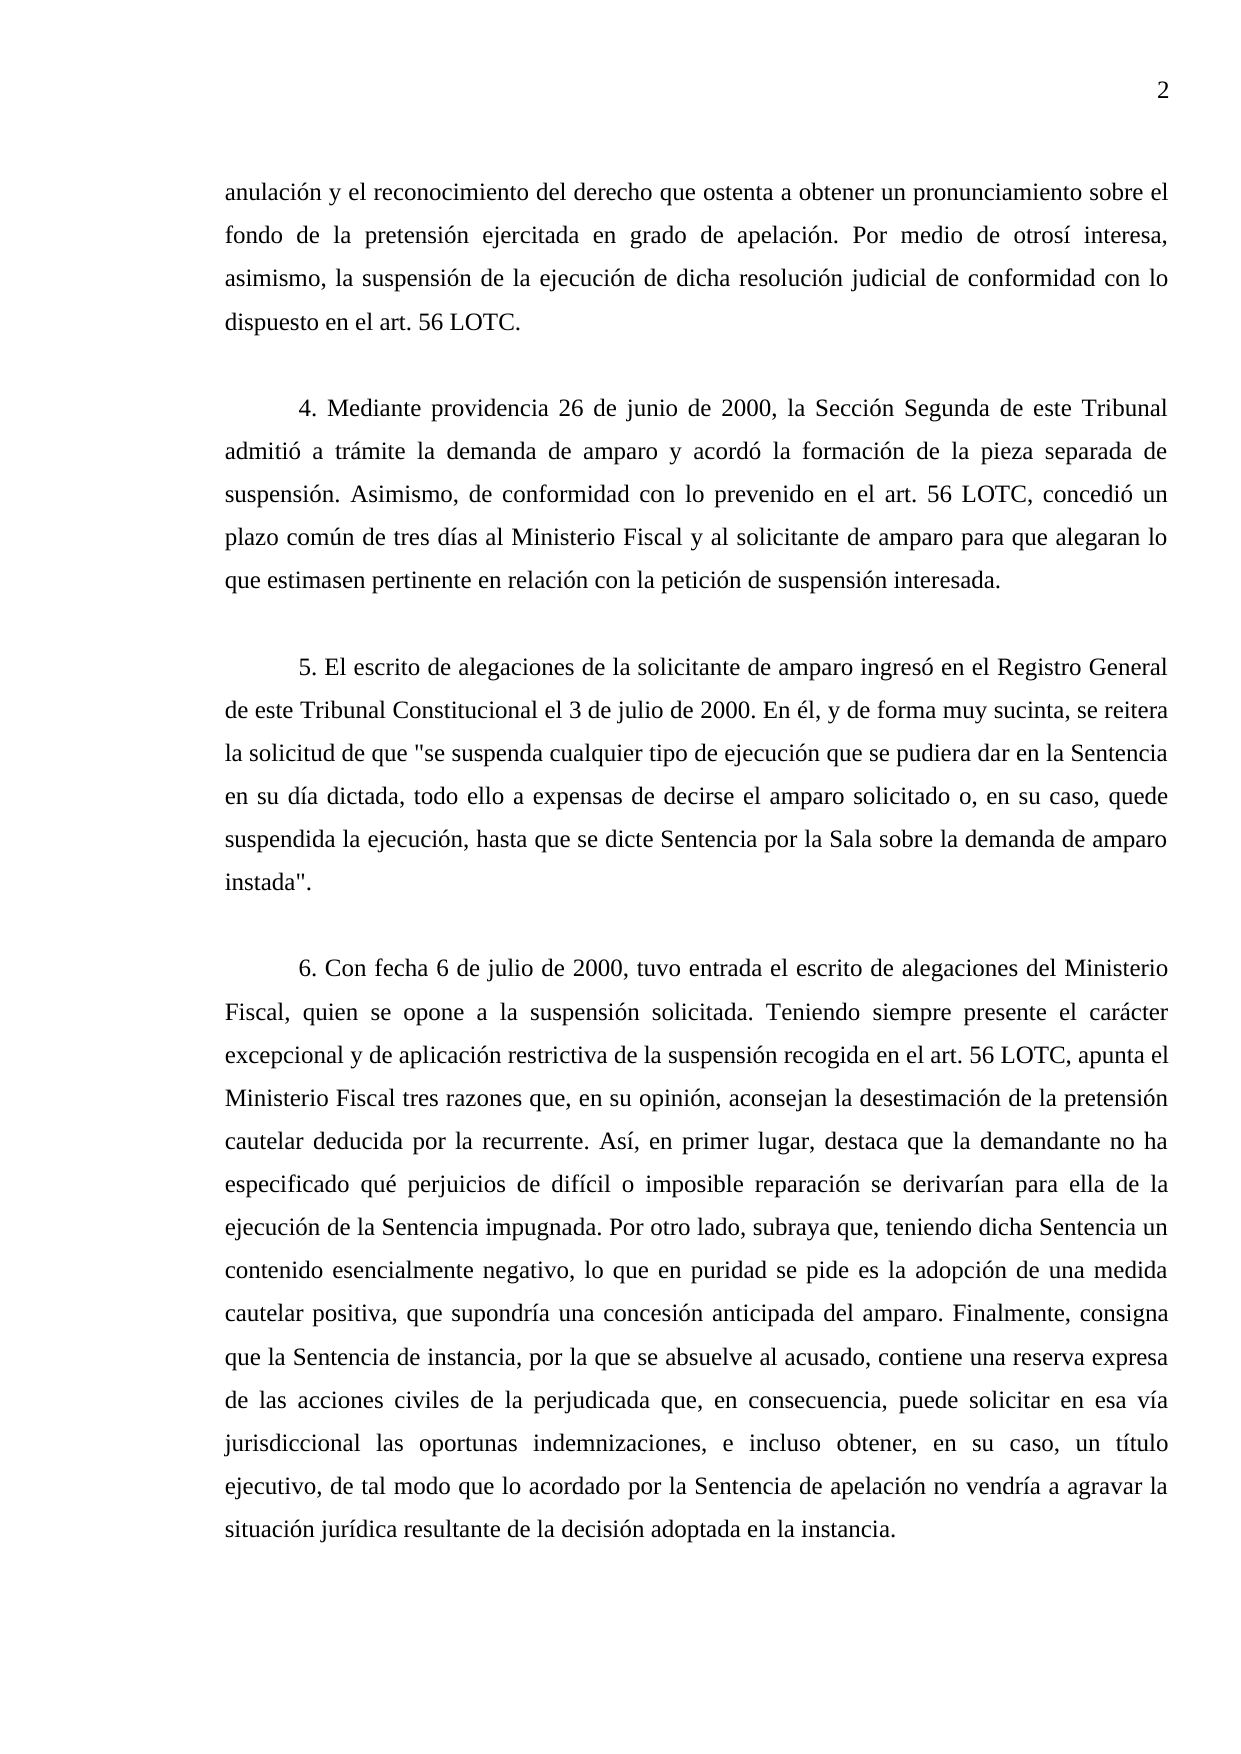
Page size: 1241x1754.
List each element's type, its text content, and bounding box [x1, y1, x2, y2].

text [224, 177, 1169, 335]
text 4. Mediante providencia 26 de junio de 2000, la Sección Segunda de este Tribunal admitió a trámite la demanda de amparo y acordó la formación de la pieza separada de suspensión. Asimismo, de conformidad con lo prevenido en el art. 56 LOTC, concedió un plazo común de tres días al Ministerio Fiscal y al solicitante de amparo para que alegaran lo que estimasen pertinente en relación con la petición de suspensión interesada. [224, 393, 1169, 594]
text 6. Con fecha 6 de julio de 2000, tuvo entrada el escrito de alegaciones del Ministerio Fiscal, quien se opone a la suspensión solicitada. Teniendo siempre presente el carácter excepcional y de aplicación restrictiva de la suspensión recogida en el art. 56 LOTC, apunta el Ministerio Fiscal tres razones que, en su opinión, aconsejan la desestimación de la pretensión cautelar deducida por la recurrente. Así, en primer lugar, destaca que la demandante no ha especificado qué perjuicios de difícil o imposible reparación se derivarían para ella de la ejecución de la Sentencia impugnada. Por otro lado, subraya que, teniendo dicha Sentencia un contenido esencialmente negativo, lo que en puridad se pide es la adopción de una medida cautelar positiva, que supondría una concesión anticipada del amparo. Finalmente, consigna que la Sentencia de instancia, por la que se absuelve al acusado, contiene una reserva expresa de las acciones civiles de la perjudicada que, en consecuencia, puede solicitar en esa vía jurisdiccional las oportunas indemnizaciones, e incluso obtener, en su caso, un título ejecutivo, de tal modo que lo acordado por la Sentencia de apelación no vendría a agravar la situación jurídica resultante de la decisión adoptada en la instancia. [224, 953, 1169, 1543]
text 5. El escrito de alegaciones de la solicitante de amparo ingresó en el Registro General de este Tribunal Constitucional el 3 de julio de 2000. En él, y de forma muy sucinta, se reitera la solicitud de que "se suspenda cualquier tipo de ejecución que se pudiera dar en la Sentencia en su día dictada, todo ello a expensas de decirse el amparo solicitado o, en su caso, quede suspendida la ejecución, hasta que se dicte Sentencia por la Sala sobre la demanda de amparo instada". [224, 652, 1169, 896]
